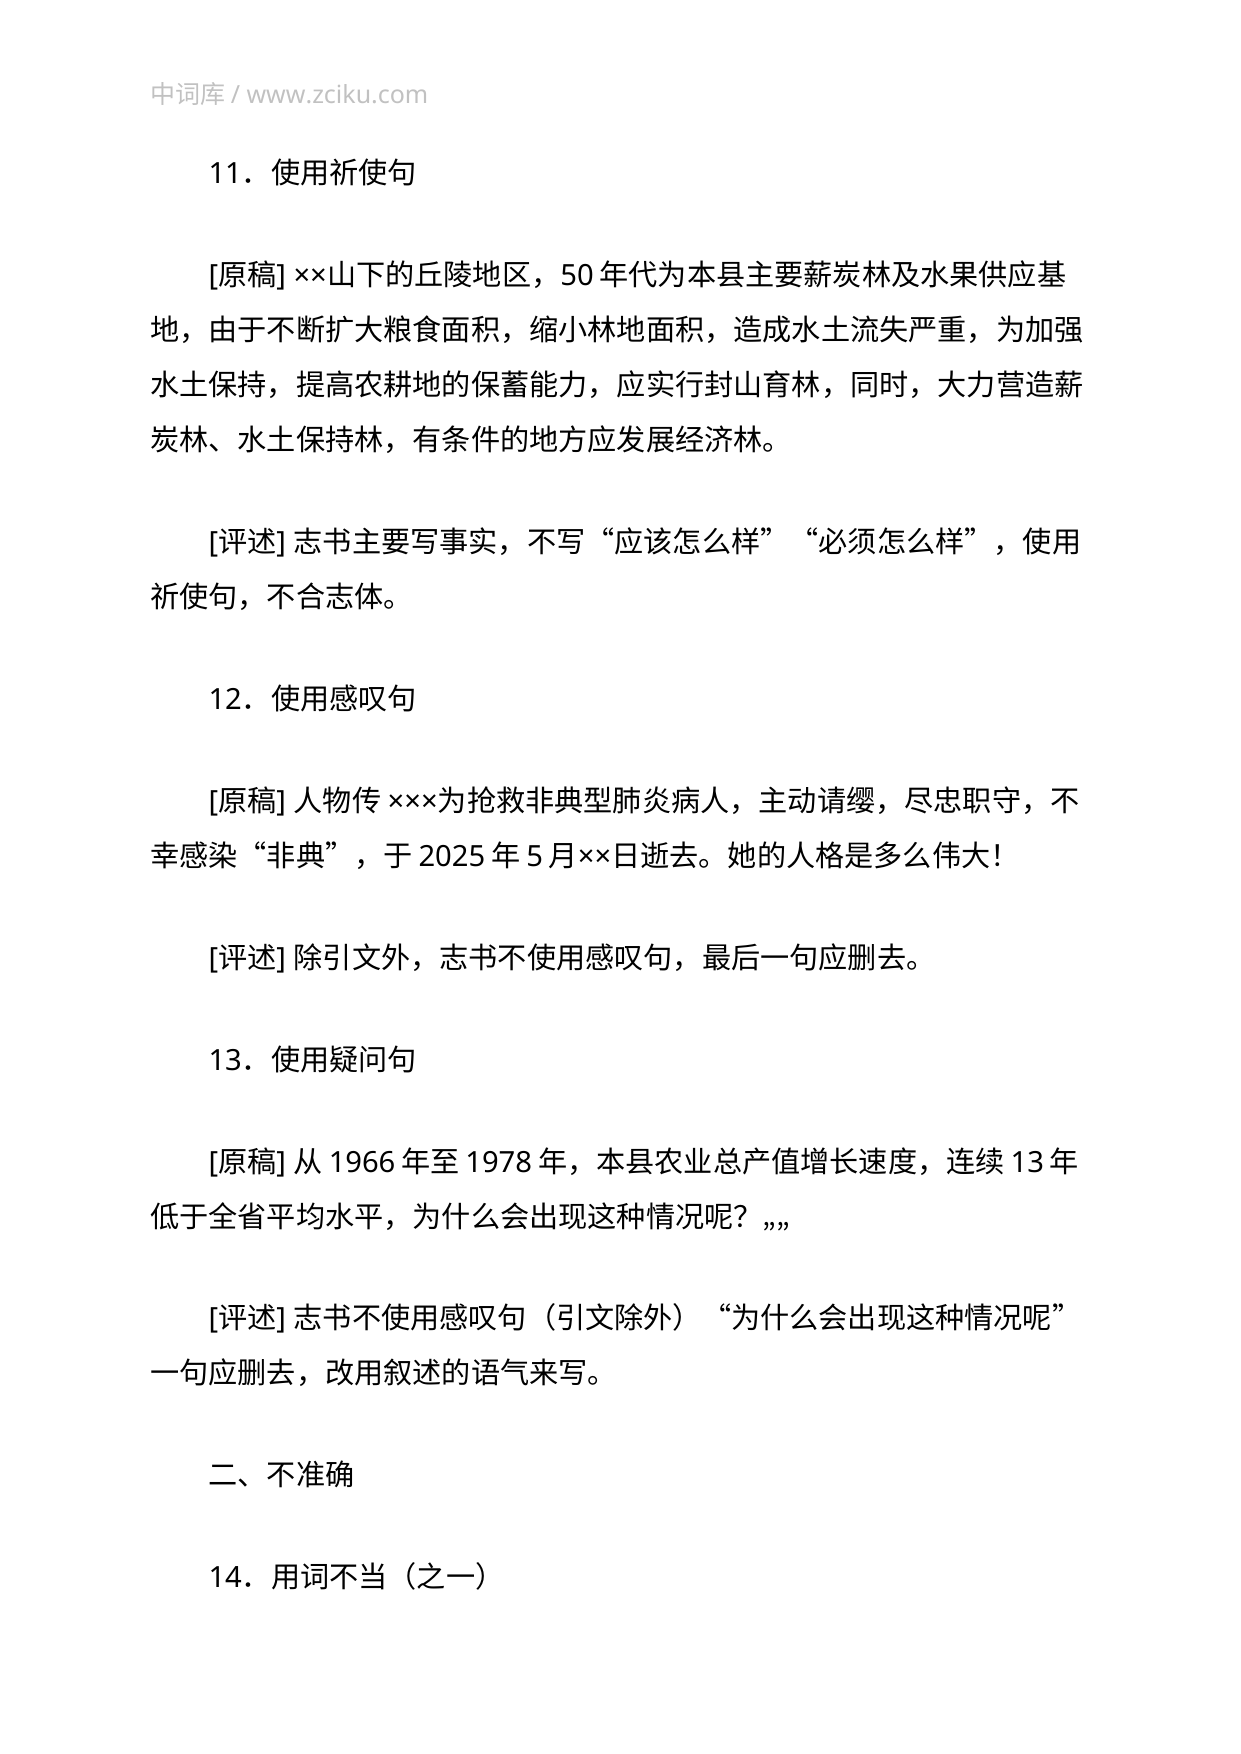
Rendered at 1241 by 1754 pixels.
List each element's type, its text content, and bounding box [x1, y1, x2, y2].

text 14．用词不当（之一） [150, 1553, 1090, 1596]
text 12．使用感叹句 [150, 675, 1090, 718]
text [评述] 除引文外，志书不使用感叹句，最后一句应删去。 [150, 934, 1090, 977]
text [原稿] ××山下的丘陵地区，50年代为本县主要薪炭林及水果供应基地，由于不断扩大粮食面积，缩小林地面积，造成水土流失严重，为加强水土保持，提高农耕地的保蓄能力，应实行封山育林，同时，大力营造薪炭林、水土保持林，有条件的地方应发展经济林。 [150, 252, 1090, 459]
text [评述] 志书不使用感叹句（引文除外）“为什么会出现这种情况呢”一句应删去，改用叙述的语气来写。 [150, 1295, 1090, 1392]
text 11．使用祈使句 [150, 150, 1090, 192]
text [评述] 志书主要写事实，不写“应该怎么样”“必须怎么样”，使用祈使句，不合志体。 [150, 518, 1090, 616]
text 二、不准确 [150, 1452, 1090, 1494]
text 13．使用疑问句 [150, 1036, 1090, 1079]
text [原稿] 人物传 ×××为抢救非典型肺炎病人，主动请缨，尽忠职守，不幸感染“非典”，于2025年5月××日逝去。她的人格是多么伟大！ [150, 777, 1090, 875]
text [原稿] 从1966年至1978年，本县农业总产值增长速度，连续13年低于全省平均水平，为什么会出现这种情况呢？„„ [150, 1138, 1090, 1236]
